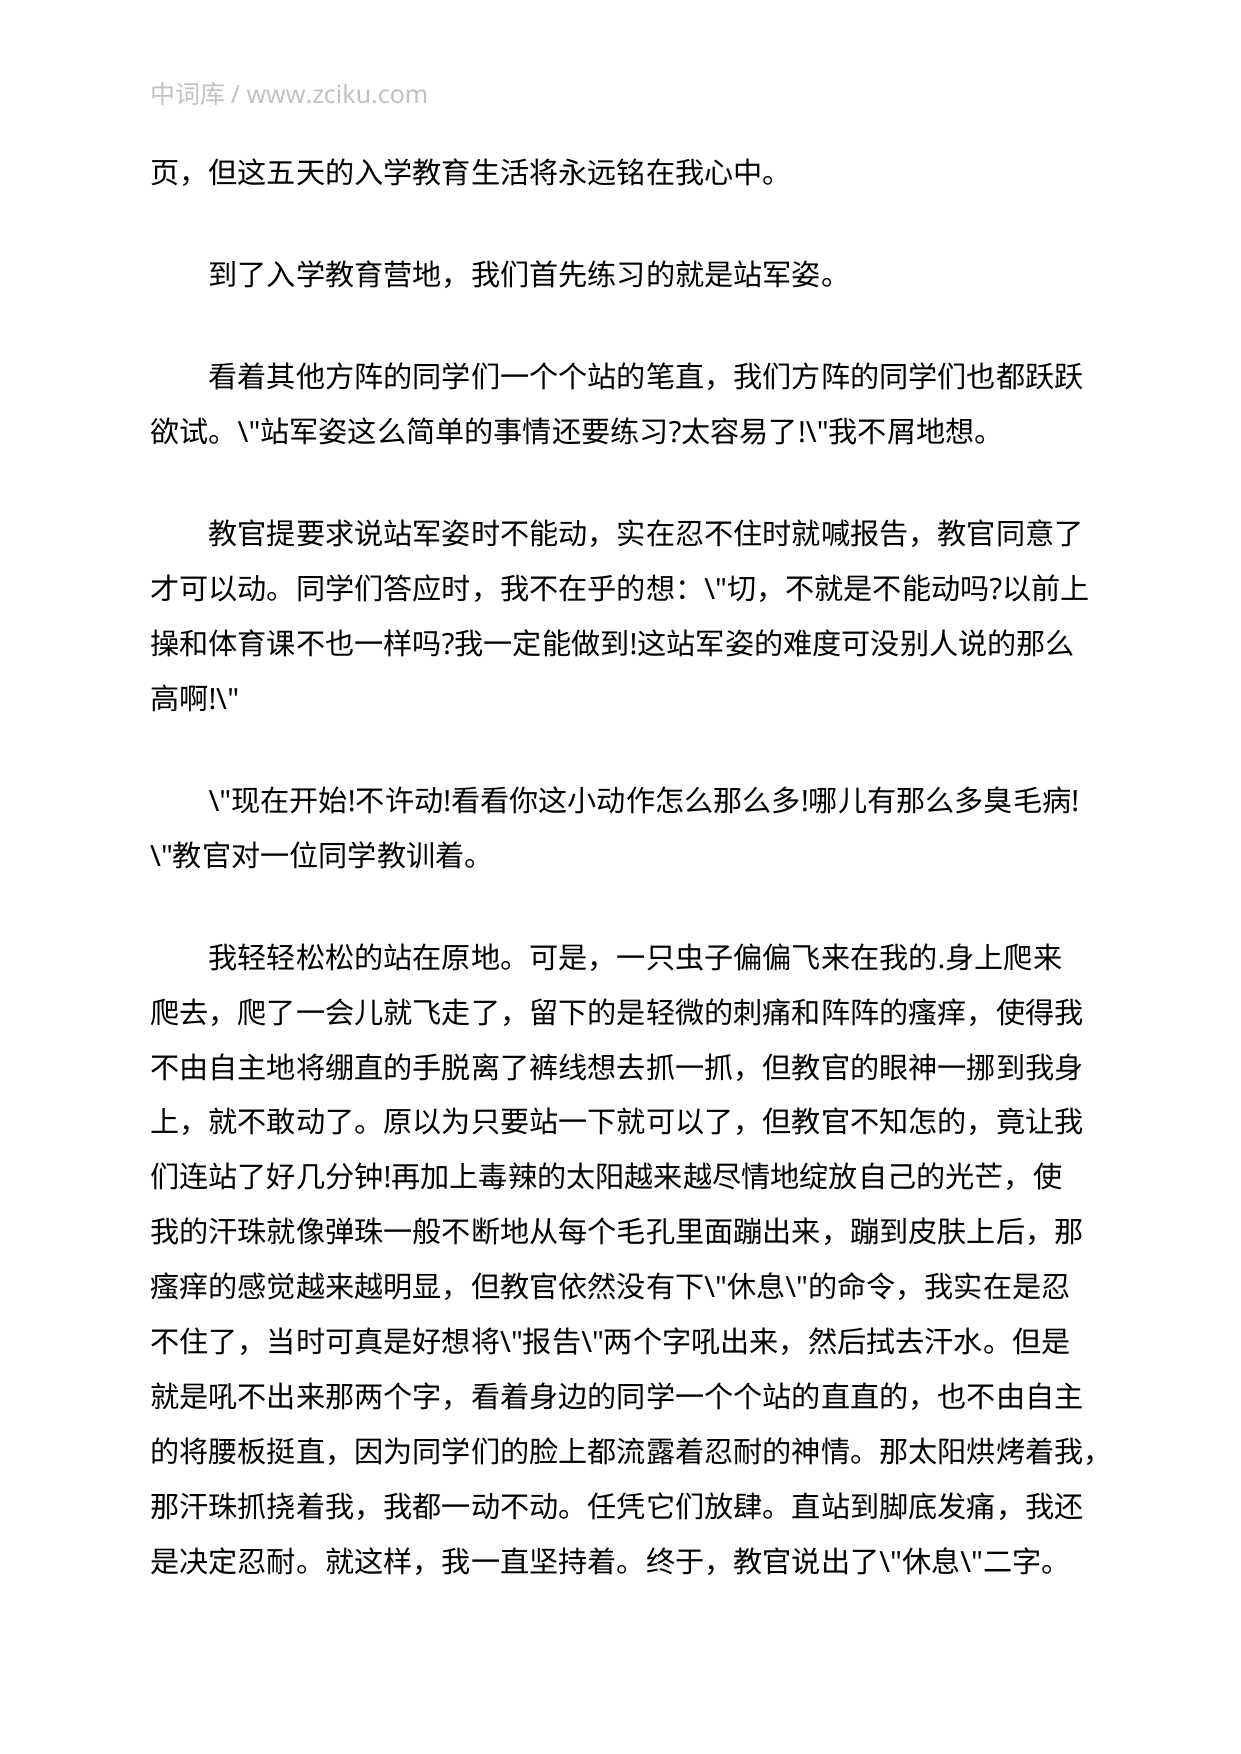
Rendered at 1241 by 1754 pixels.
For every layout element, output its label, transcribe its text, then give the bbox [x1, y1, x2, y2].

text 看着其他方阵的同学们一个个站的笔直，我们方阵的同学们也都跃跃欲试。\"站军姿这么简单的事情还要练习?太容易了!\"我不屑地想。 [150, 353, 1090, 451]
text 我轻轻松松的站在原地。可是，一只虫子偏偏飞来在我的.身上爬来爬去，爬了一会儿就飞走了，留下的是轻微的刺痛和阵阵的瘙痒，使得我不由自主地将绷直的手脱离了裤线想去抓一抓，但教官的眼神一挪到我身上，就不敢动了。原以为只要站一下就可以了，但教官不知怎的，竟让我们连站了好几分钟!再加上毒辣的太阳越来越尽情地绽放自己的光芒，使我的汗珠就像弹珠一般不断地从每个毛孔里面蹦出来，蹦到皮肤上后，那瘙痒的感觉越来越明显，但教官依然没有下\"休息\"的命令，我实在是忍不住了，当时可真是好想将\"报告\"两个字吼出来，然后拭去汗水。但是就是吼不出来那两个字，看着身边的同学一个个站的直直的，也不由自主的将腰板挺直，因为同学们的脸上都流露着忍耐的神情。那太阳烘烤着我，那汗珠抓挠着我，我都一动不动。任凭它们放肆。直站到脚底发痛，我还是决定忍耐。就这样，我一直坚持着。终于，教官说出了\"休息\"二字。 [150, 934, 1090, 1581]
text 到了入学教育营地，我们首先练习的就是站军姿。 [150, 252, 1090, 294]
text 教官提要求说站军姿时不能动，实在忍不住时就喊报告，教官同意了才可以动。同学们答应时，我不在乎的想：\"切，不就是不能动吗?以前上操和体育课不也一样吗?我一定能做到!这站军姿的难度可没别人说的那么高啊!\" [150, 510, 1090, 718]
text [150, 150, 1090, 192]
text \"现在开始!不许动!看看你这小动作怎么那么多!哪儿有那么多臭毛病!\"教官对一位同学教训着。 [150, 777, 1090, 875]
